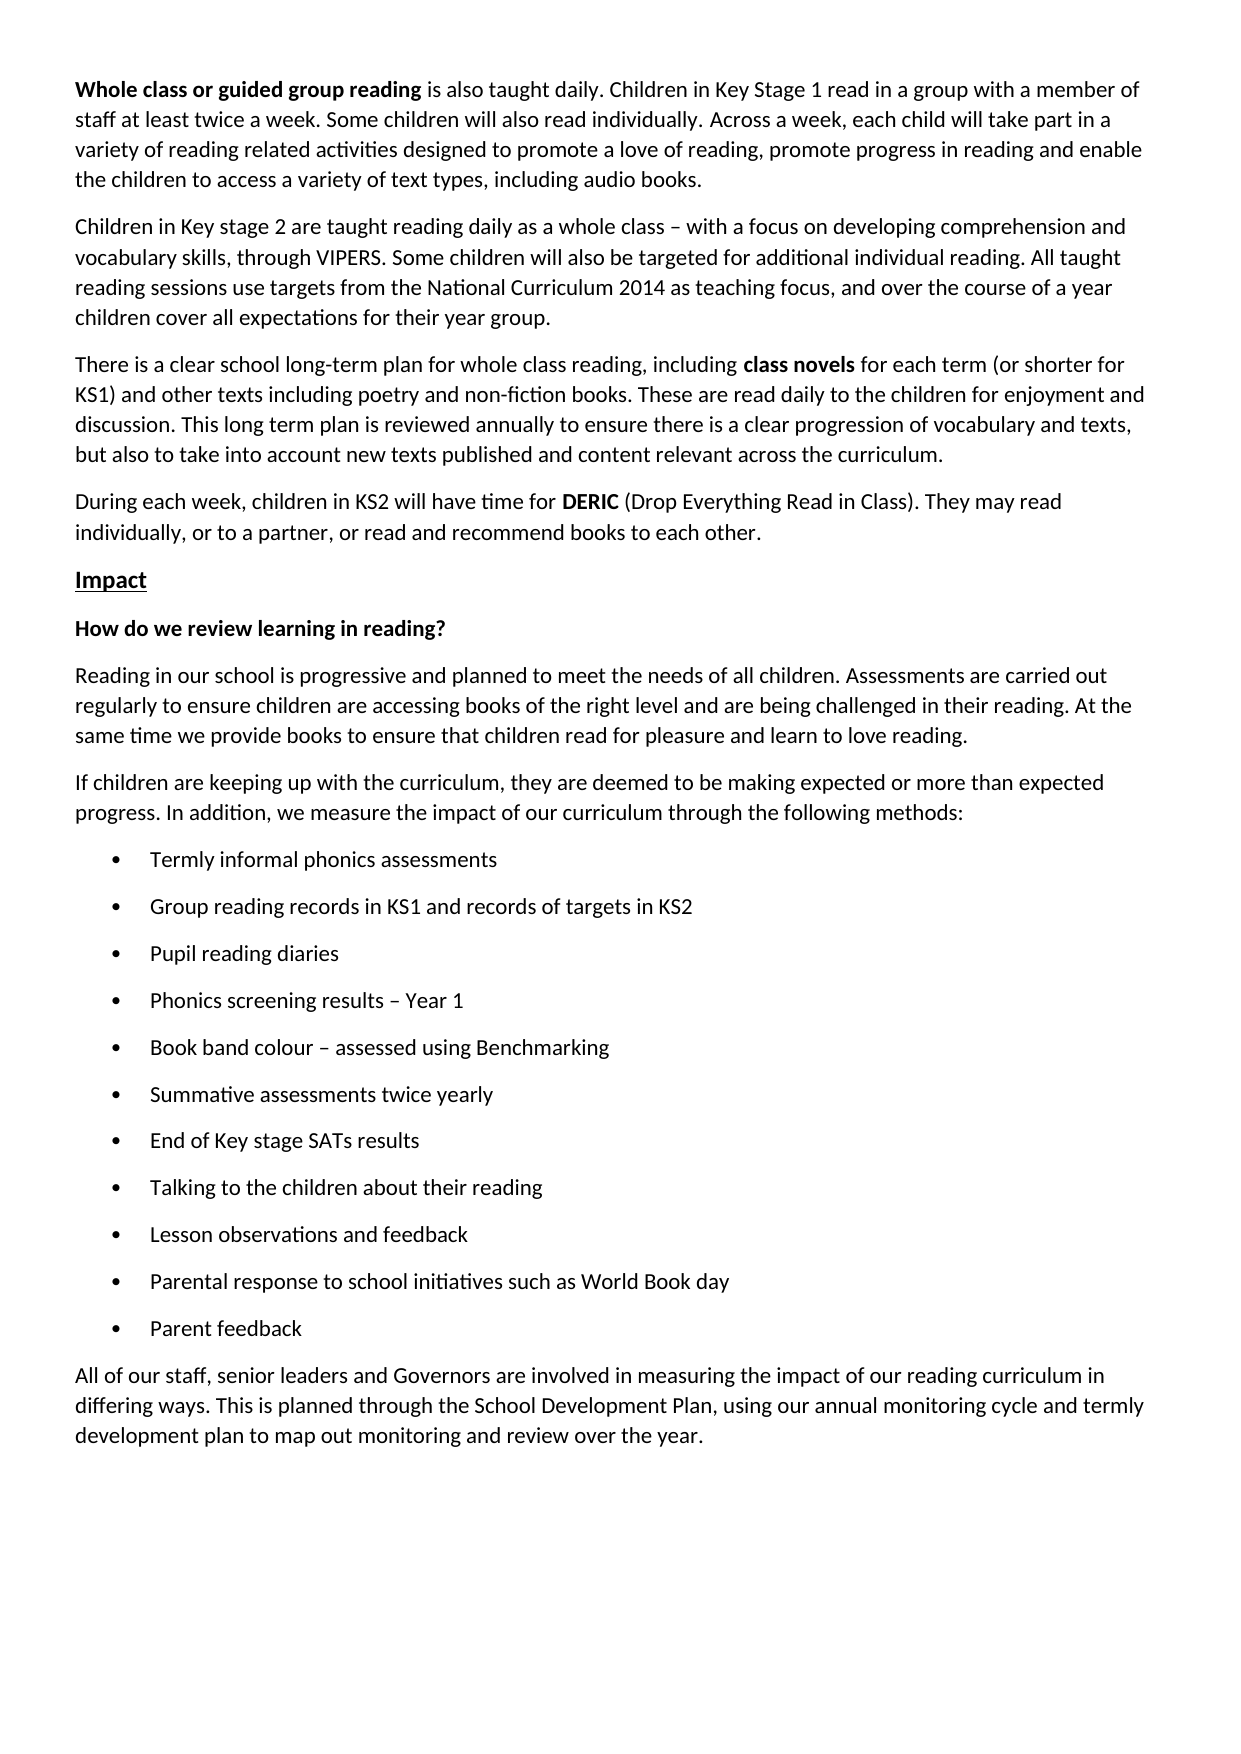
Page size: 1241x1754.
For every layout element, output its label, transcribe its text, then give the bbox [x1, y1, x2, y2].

list Talking to the children about their reading [112, 1173, 1165, 1202]
list Pupil reading diaries [112, 939, 1165, 967]
text There is a clear school long-term plan for whole class reading, including class novels for each term (or shorter for KS1) and other texts including poetry and non-fiction books. These are read daily to the children for enjoyment and discussion. This long term plan is reviewed annually to ensure there is a clear progression of vocabulary and texts, but also to take into account new texts published and content relevant across the curriculum. [75, 350, 1165, 469]
list Parental response to school initiatives such as World Book day [112, 1267, 1165, 1295]
text All of our staff, senior leaders and Governors are involved in measuring the impact of our reading curriculum in differing ways. This is planned through the School Development Plan, using our annual monitoring cycle and termly development plan to map out monitoring and review over the year. [75, 1361, 1165, 1449]
text If children are keeping up with the curriculum, they are deemed to be making expected or more than expected progress. In addition, we measure the impact of our curriculum through the following methods: [75, 768, 1165, 827]
list Summative assessments twice yearly [112, 1080, 1165, 1108]
text Impact [75, 564, 1165, 595]
list Lesson observations and feedback [112, 1220, 1165, 1248]
list Parent feedback [112, 1314, 1165, 1342]
text During each week, children in KS2 will have time for DERIC (Drop Everything Read in Class). They may read individually, or to a partner, or read and recommend books to each other. [75, 487, 1165, 546]
text How do we review learning in reading? [75, 614, 1165, 642]
list Termly informal phonics assessments [112, 845, 1165, 873]
text Reading in our school is progressive and planned to meet the needs of all children. Assessments are carried out regularly to ensure children are accessing books of the right level and are being challenged in their reading. At the same time we provide books to ensure that children read for pleasure and learn to love reading. [75, 661, 1165, 749]
text Children in Key stage 2 are taught reading daily as a whole class – with a focus on developing comprehension and vocabulary skills, through VIPERS. Some children will also be targeted for additional individual reading. All taught reading sessions use targets from the National Curriculum 2014 as teaching focus, and over the course of a year children cover all expectations for their year group. [75, 212, 1165, 331]
list Phonics screening results – Year 1 [112, 986, 1165, 1014]
text Whole class or guided group reading is also taught daily. Children in Key Stage 1 read in a group with a member of staff at least twice a week. Some children will also read individually. Across a week, each child will take part in a variety of reading related activities designed to promote a love of reading, promote progress in reading and enable the children to access a variety of text types, including audio books. [75, 75, 1165, 194]
list Group reading records in KS1 and records of targets in KS2 [112, 892, 1165, 920]
list Book band colour – assessed using Benchmarking [112, 1033, 1165, 1061]
list End of Key stage SATs results [112, 1127, 1165, 1155]
